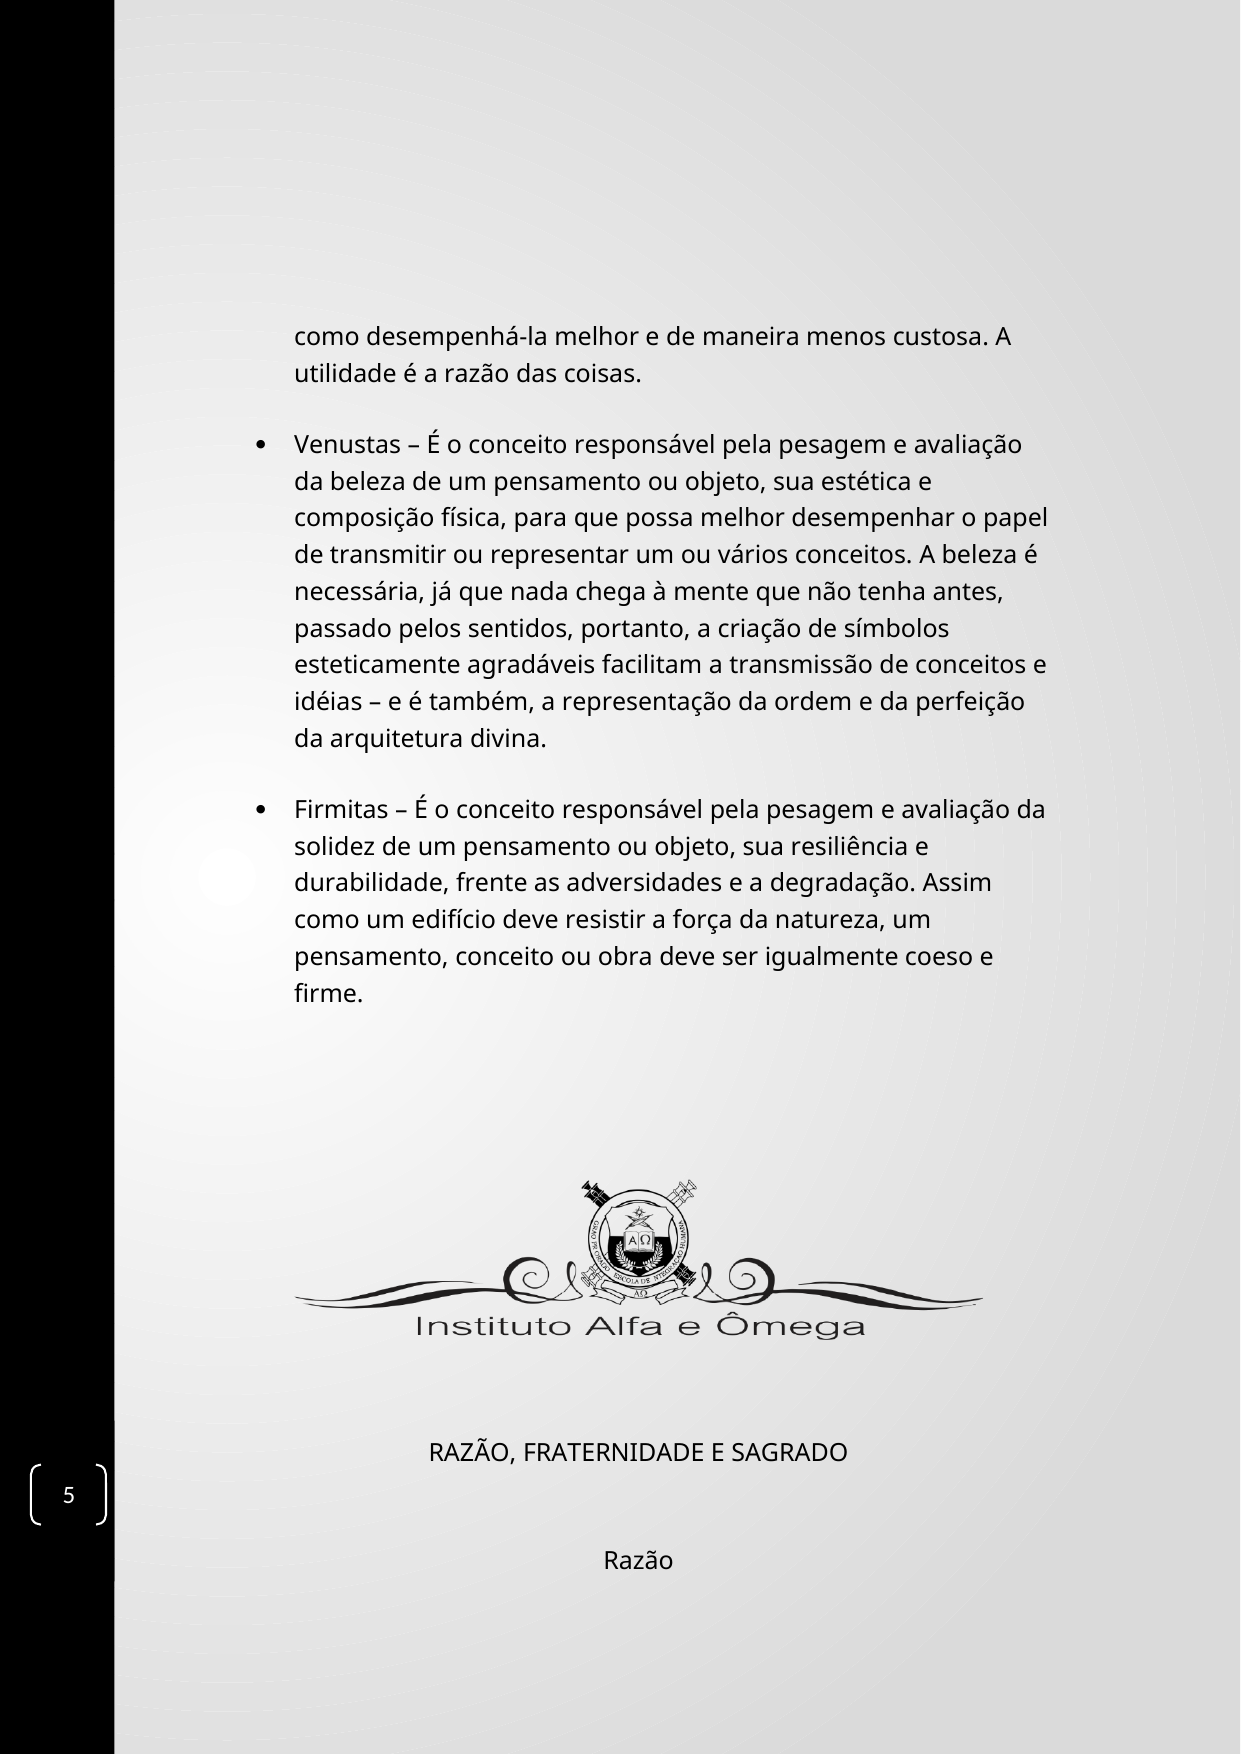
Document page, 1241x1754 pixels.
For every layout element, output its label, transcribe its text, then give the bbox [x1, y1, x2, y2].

text Razão [219, 1542, 1058, 1576]
list Firmitas – É o conceito responsável pela pesagem e avaliação da solidez de um pensamento ou objeto, sua resiliência e durabilidade, frente as adversidades e a degradação. Assim como um edifício deve resistir a força da natureza, um pensamento, conceito ou obra deve ser igualmente coeso e firme. [256, 791, 1058, 1009]
list Venustas – É o conceito responsável pela pesagem e avaliação da beleza de um pensamento ou objeto, sua estética e composição física, para que possa melhor desempenhar o papel de transmitir ou representar um ou vários conceitos. A beleza é necessária, já que nada chega à mente que não tenha antes, passado pelos sentidos, portanto, a criação de símbolos esteticamente agradáveis facilitam a transmissão de conceitos e idéias – e é também, a representação da ordem e da perfeição da arquitetura divina. [256, 426, 1058, 755]
text RAZÃO, FRATERNIDADE E SAGRADO [219, 1434, 1058, 1468]
picture [293, 1179, 984, 1340]
